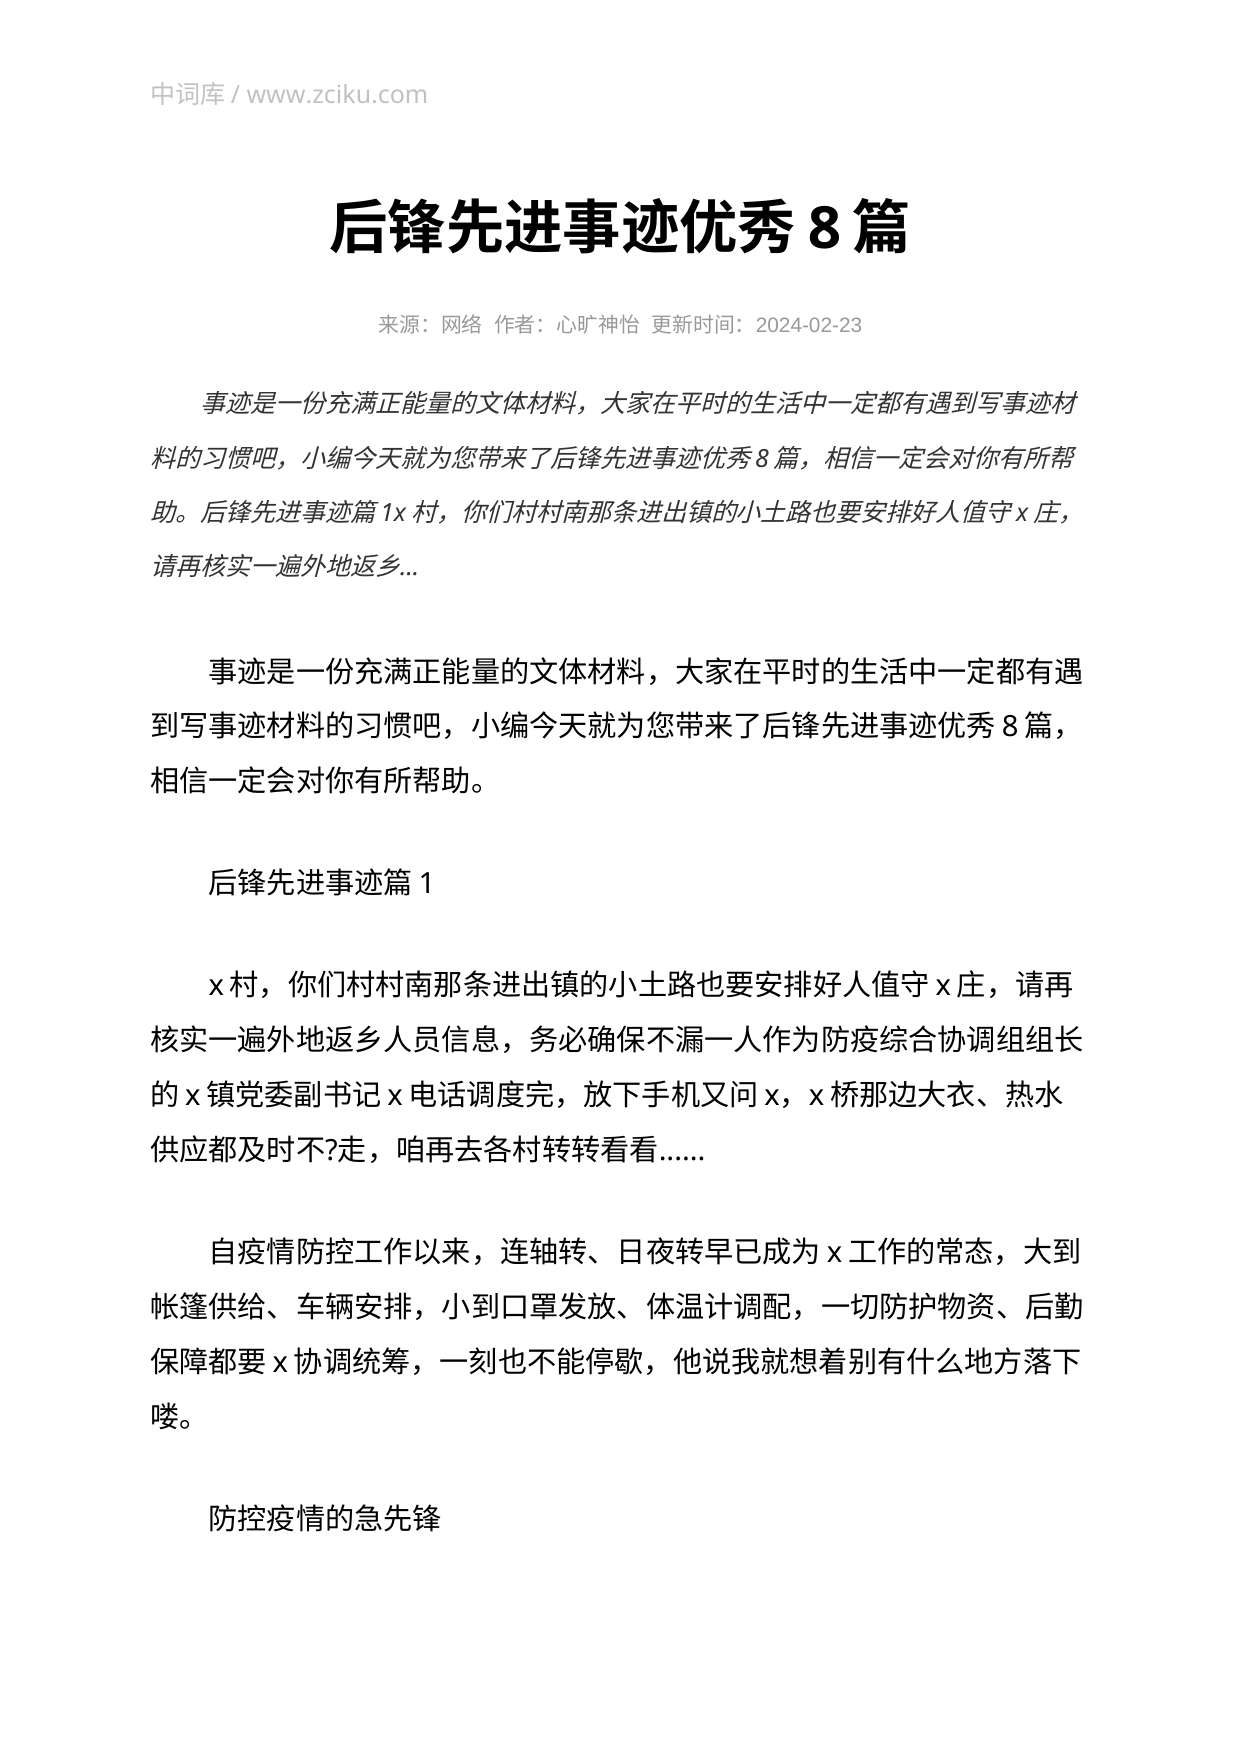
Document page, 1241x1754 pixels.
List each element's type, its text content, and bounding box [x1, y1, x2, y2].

subtitle 后锋先进事迹优秀8篇 [150, 181, 1090, 266]
text 事迹是一份充满正能量的文体材料，大家在平时的生活中一定都有遇到写事迹材料的习惯吧，小编今天就为您带来了后锋先进事迹优秀8篇，相信一定会对你有所帮助。后锋先进事迹篇1x村，你们村村南那条进出镇的小土路也要安排好人值守x庄，请再核实一遍外地返乡... [150, 384, 1090, 583]
text 自疫情防控工作以来，连轴转、日夜转早已成为x工作的常态，大到帐篷供给、车辆安排，小到口罩发放、体温计调配，一切防护物资、后勤保障都要x协调统筹，一刻也不能停歇，他说我就想着别有什么地方落下喽。 [150, 1229, 1090, 1436]
text 后锋先进事迹篇1 [150, 860, 1090, 902]
text x村，你们村村南那条进出镇的小土路也要安排好人值守x庄，请再核实一遍外地返乡人员信息，务必确保不漏一人作为防疫综合协调组组长的x镇党委副书记x电话调度完，放下手机又问x，x桥那边大衣、热水供应都及时不?走，咱再去各村转转看看...... [150, 962, 1090, 1169]
text 来源：网络 作者：心旷神怡 更新时间：2024-02-23 [150, 313, 1090, 337]
text 事迹是一份充满正能量的文体材料，大家在平时的生活中一定都有遇到写事迹材料的习惯吧，小编今天就为您带来了后锋先进事迹优秀8篇，相信一定会对你有所帮助。 [150, 648, 1090, 800]
text 防控疫情的急先锋 [150, 1495, 1090, 1538]
